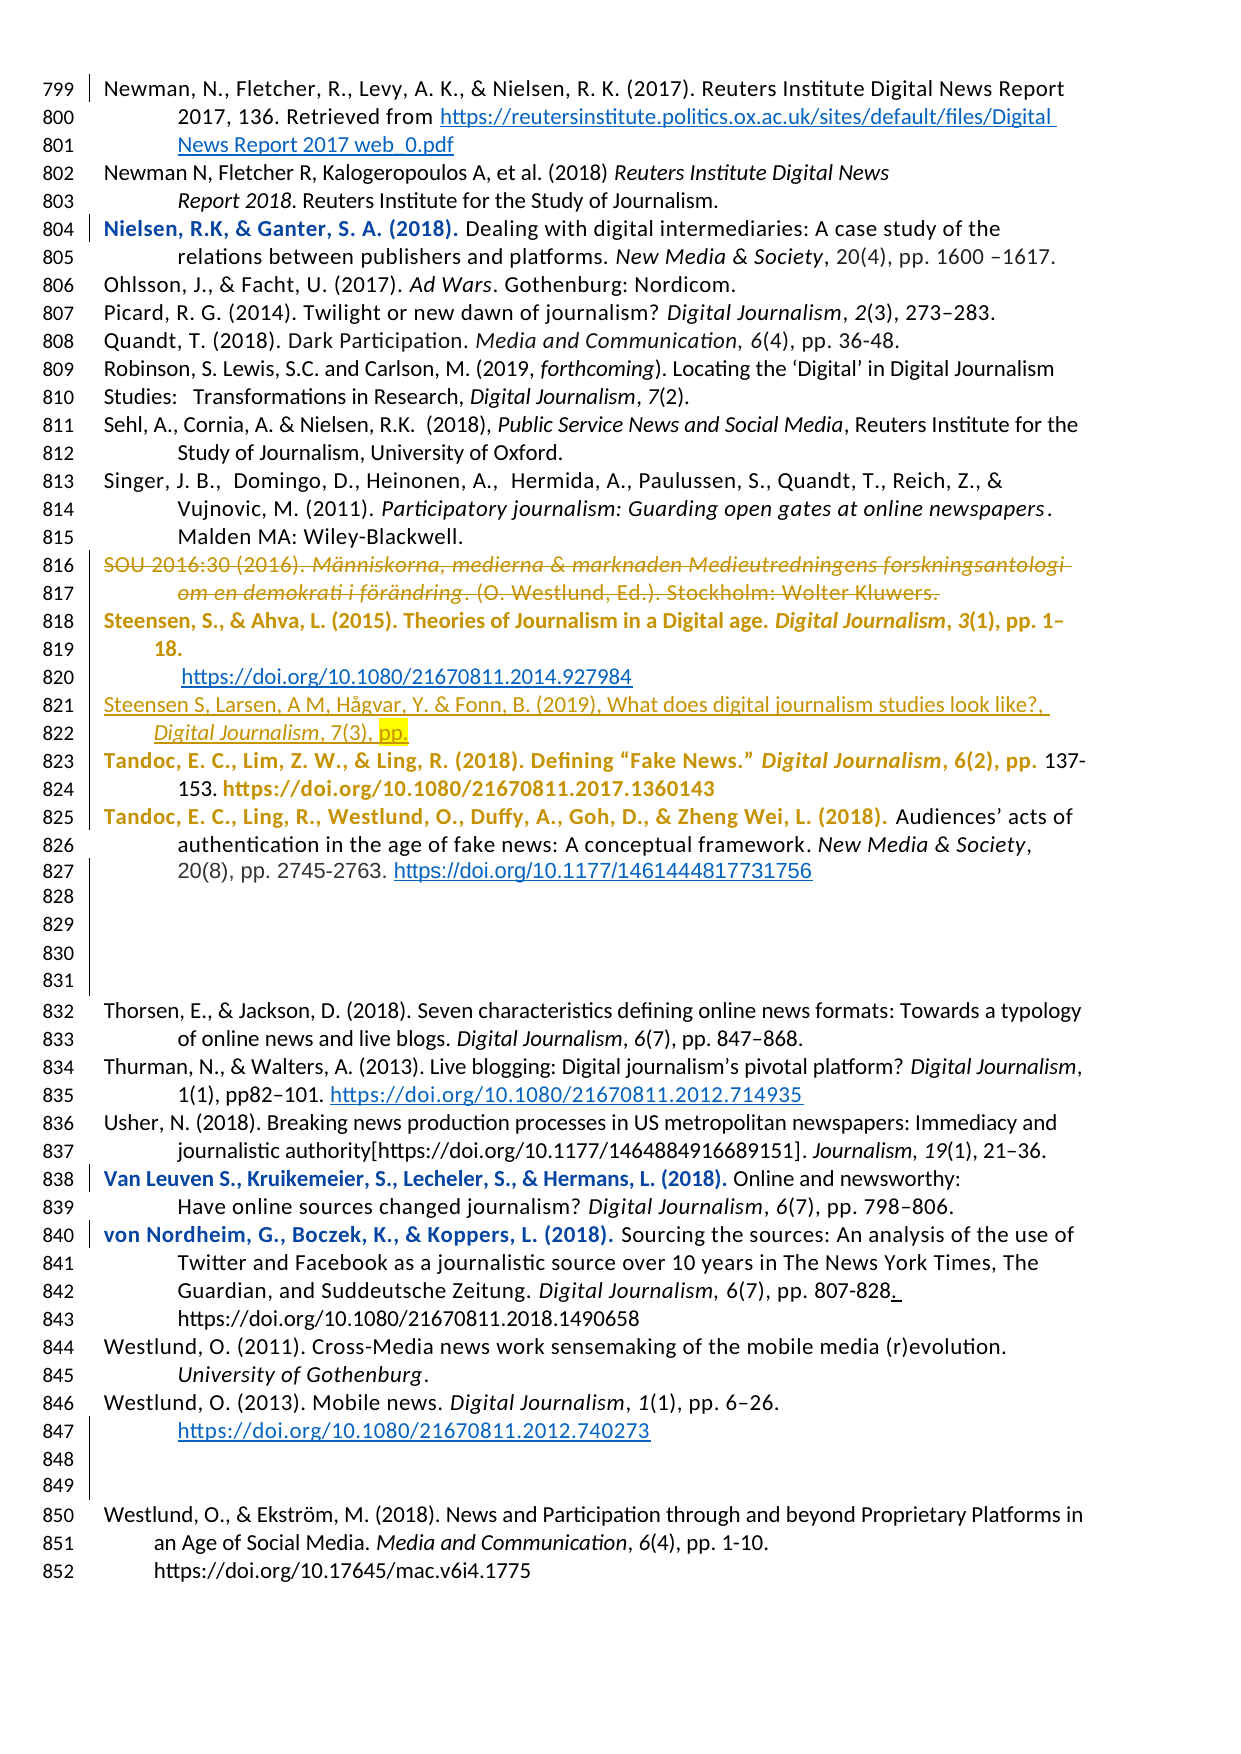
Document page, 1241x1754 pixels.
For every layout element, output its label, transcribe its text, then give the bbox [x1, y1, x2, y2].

text https://doi.org/10.1080/21670811.2014.927984 [103, 662, 1093, 690]
text Usher, N. (2018). Breaking news production processes in US metropolitan newspapers: Immediacy and journalistic authority[https://doi.org/10.1177/1464884916689151]. Journalism, 19(1), 21–36. [103, 1108, 1093, 1164]
text Tandoc, E. C., Ling, R., Westlund, O., Duffy, A., Goh, D., & Zheng Wei, L. (2018). Audiences’ acts of authentication in the age of fake news: A conceptual framework. New Media & Society, [103, 802, 1093, 858]
text Report 2018. Reuters Institute for the Study of Journalism. [103, 186, 1093, 214]
text Singer, J. B., Domingo, D., Heinonen, A., Hermida, A., Paulussen, S., Quandt, T., Reich, Z., & Vujnovic, M. (2011). Participatory journalism: Guarding open gates at online newspapers. Malden MA: Wiley-Blackwell. [103, 466, 1093, 550]
text Newman N, Fletcher R, Kalogeropoulos A, et al. (2018) Reuters Institute Digital News [103, 158, 1093, 186]
text Tandoc, E. C., Lim, Z. W., & Ling, R. (2018). Defining “Fake News.” Digital Journalism, 6(2), pp. 137-153. https://doi.org/10.1080/21670811.2017.1360143 [103, 746, 1093, 802]
text Newman, N., Fletcher, R., Levy, A. K., & Nielsen, R. K. (2017). Reuters Institute Digital News Report 2017, 136. Retrieved from https://reutersinstitute.politics.ox.ac.uk/sites/default/files/Digital News Report 2017 web_0.pdf [103, 74, 1093, 158]
text Thurman, N., & Walters, A. (2013). Live blogging: Digital journalism’s pivotal platform? Digital Journalism, 1(1), pp82–101. https://doi.org/10.1080/21670811.2012.714935 [103, 1052, 1093, 1108]
text Van Leuven S., Kruikemeier, S., Lecheler, S., & Hermans, L. (2018). Online and newsworthy: [103, 1164, 1093, 1192]
text 20(8), pp. 2745-2763. https://doi.org/10.1177/1461444817731756 [177, 858, 1093, 884]
text Picard, R. G. (2014). Twilight or new dawn of journalism? Digital Journalism, 2(3), 273–283. [103, 298, 1093, 326]
text Ohlsson, J., & Facht, U. (2017). Ad Wars. Gothenburg: Nordicom. [103, 270, 1093, 298]
text Sehl, A., Cornia, A. & Nielsen, R.K. (2018), Public Service News and Social Media, Reuters Institute for the Study of Journalism, University of Oxford. [103, 410, 1093, 466]
text Quandt, T. (2018). Dark Participation. Media and Communication, 6(4), pp. 36-48. [103, 326, 1093, 354]
text Westlund, O. (2011). Cross-Media news work sensemaking of the mobile media (r)evolution. University of Gothenburg. [103, 1332, 1093, 1388]
text Robinson, S. Lewis, S.C. and Carlson, M. (2019, forthcoming). Locating the ‘Digital’ in Digital Journalism Studies: Transformations in Research, Digital Journalism, 7(2). [103, 354, 1093, 410]
text Nielsen, R.K, & Ganter, S. A. (2018). Dealing with digital intermediaries: A case study of the relations between publishers and platforms. New Media & Society, 20(4), pp. 1600 –1617. [103, 214, 1093, 270]
text Thorsen, E., & Jackson, D. (2018). Seven characteristics defining online news formats: Towards a typology of online news and live blogs. Digital Journalism, 6(7), pp. 847–868. [103, 996, 1093, 1052]
text Westlund, O., & Ekström, M. (2018). News and Participation through and beyond Proprietary Platforms in an Age of Social Media. Media and Communication, 6(4), pp. 1-10. https://doi.org/10.17645/mac.v6i4.1775 [103, 1500, 1093, 1584]
text von Nordheim, G., Boczek, K., & Koppers, L. (2018). Sourcing the sources: An analysis of the use of Twitter and Facebook as a journalistic source over 10 years in The News York Times, The Guardian, and Suddeutsche Zeitung. Digital Journalism, 6(7), pp. 807-828. https://doi.org/10.1080/21670811.2018.1490658 [103, 1220, 1093, 1332]
text Steensen, S., & Ahva, L. (2015). Theories of Journalism in a Digital age. Digital Journalism, 3(1), pp. 1–18. [103, 606, 1093, 662]
text Have online sources changed journalism? Digital Journalism, 6(7), pp. 798–806. [177, 1192, 1093, 1220]
text Westlund, O. (2013). Mobile news. Digital Journalism, 1(1), pp. 6–26. https://doi.org/10.1080/21670811.2012.740273 [103, 1388, 1093, 1444]
